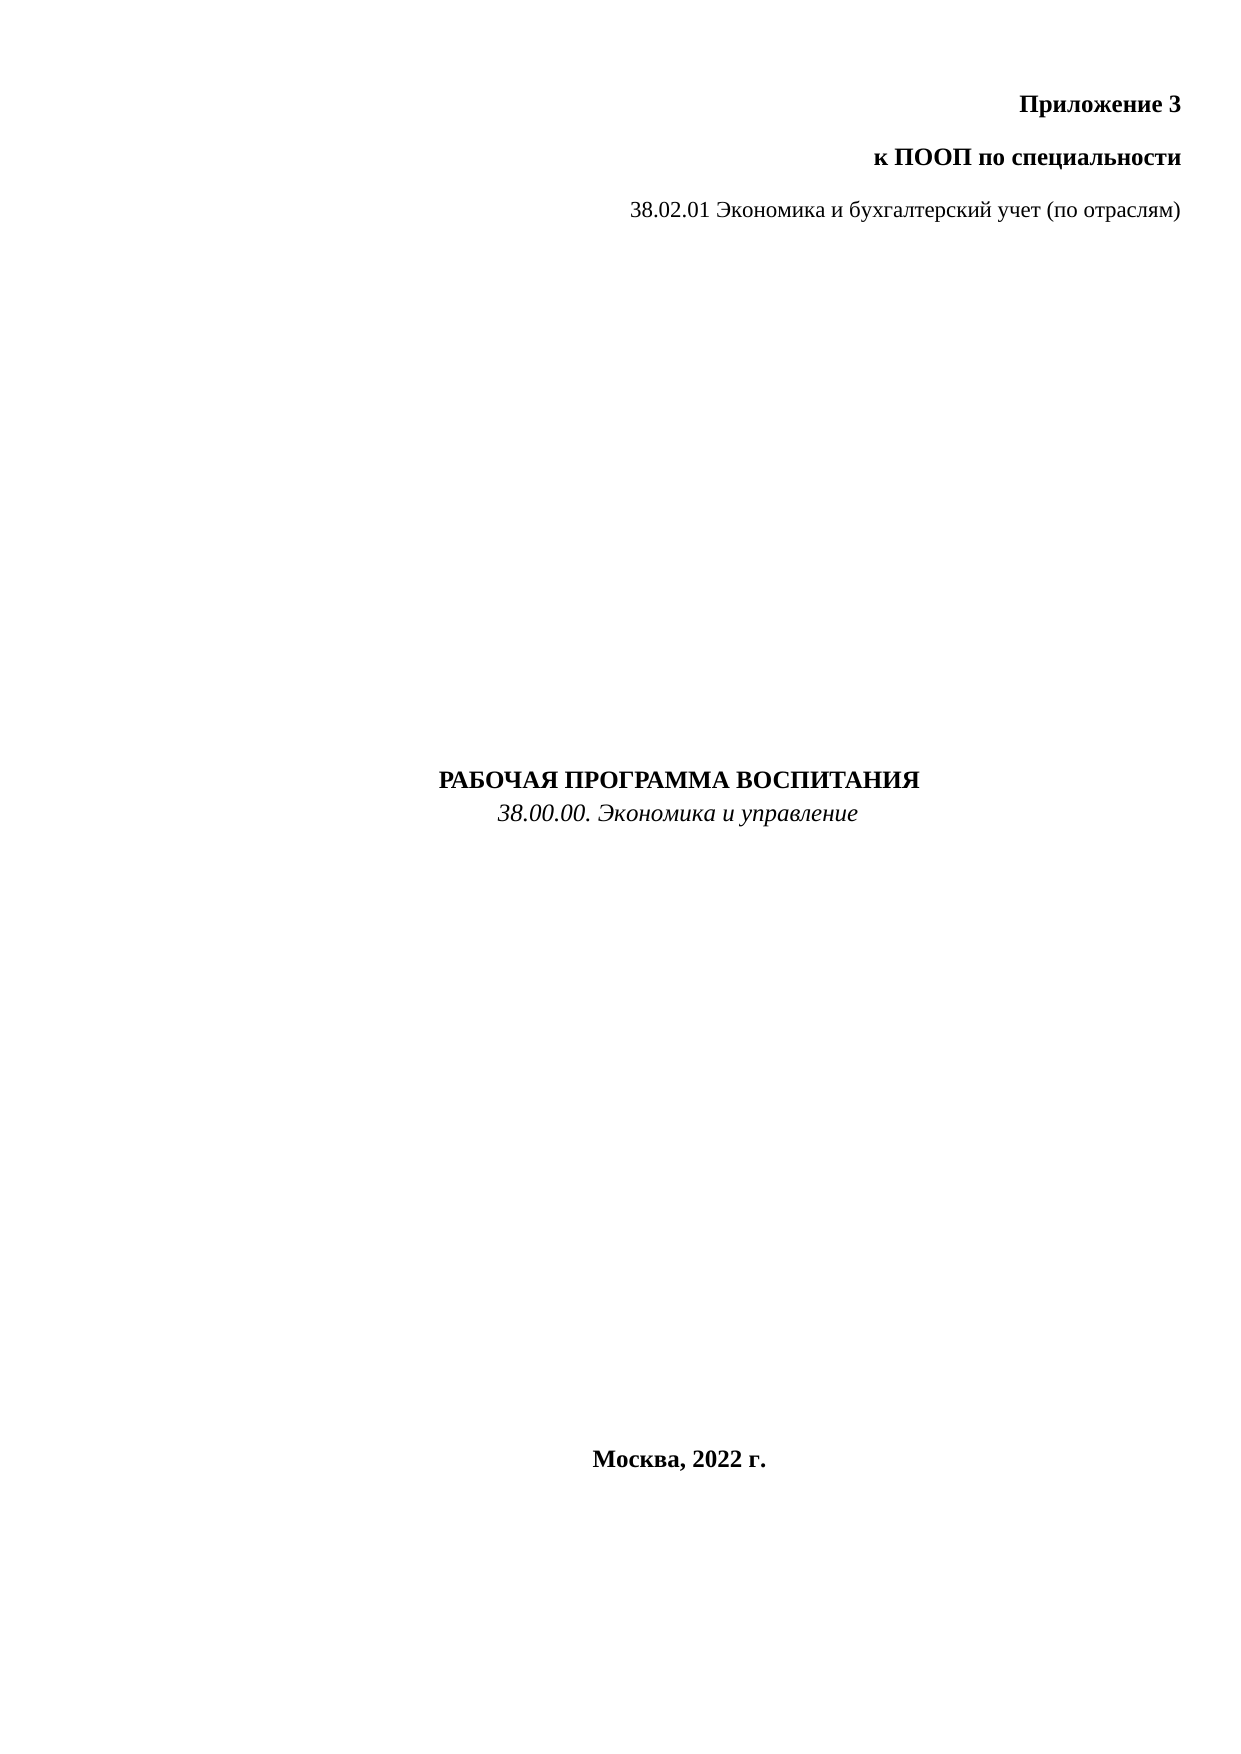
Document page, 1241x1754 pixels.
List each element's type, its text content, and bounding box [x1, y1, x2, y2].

text 38.02.01 Экономика и бухгалтерский учет (по отраслям) [177, 196, 1181, 223]
text Приложение 3 [177, 89, 1181, 117]
text к ПООП по специальности [177, 142, 1181, 171]
text Москва, 2022 г. [177, 1444, 1181, 1473]
subtitle РАБОЧАЯ ПРОГРАММА ВОСПИТАНИЯ [177, 765, 1181, 794]
text 38.00.00. Экономика и управление [177, 798, 1181, 827]
